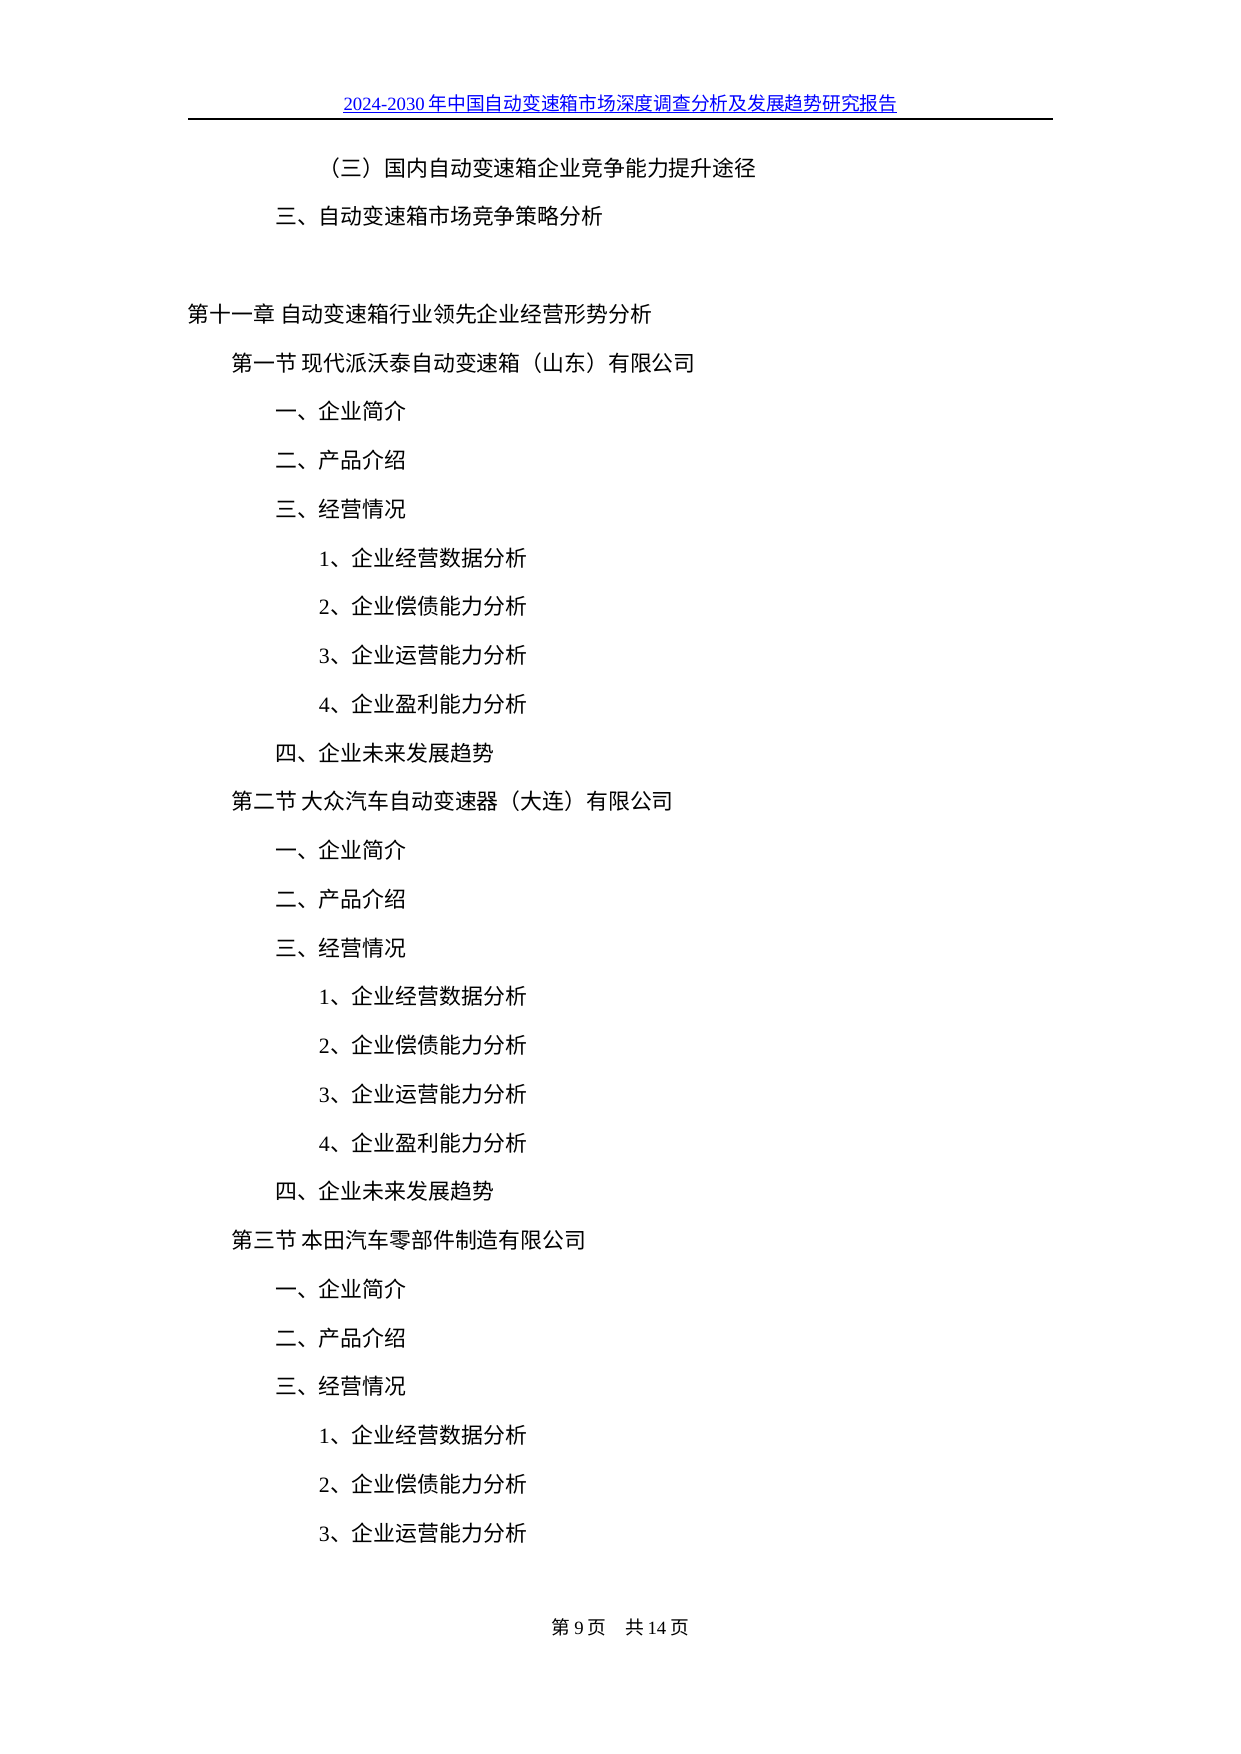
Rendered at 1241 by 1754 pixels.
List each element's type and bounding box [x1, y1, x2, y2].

text [187, 150, 1053, 1548]
